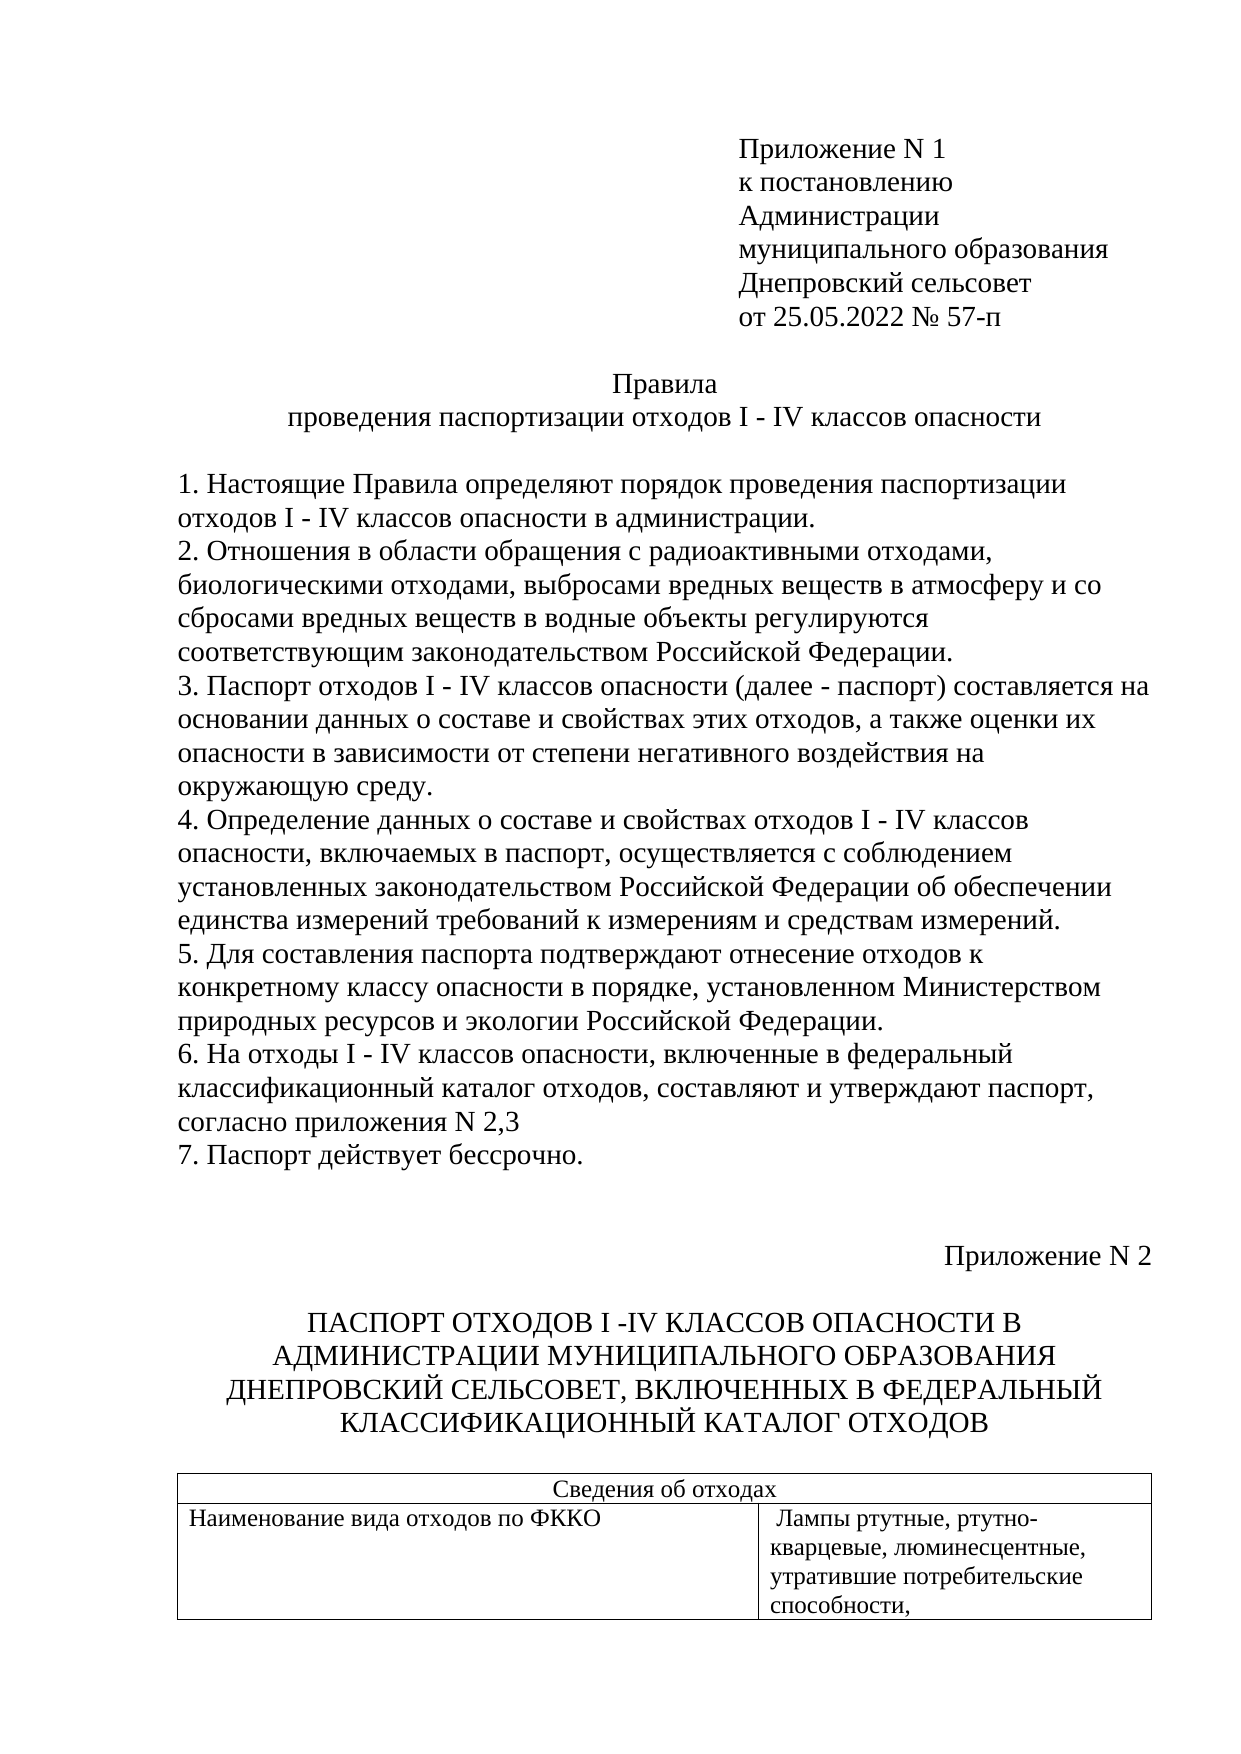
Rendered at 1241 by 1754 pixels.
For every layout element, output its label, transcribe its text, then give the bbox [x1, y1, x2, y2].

table_cell Лампы ртутные, ртутно-кварцевые, люминесцентные, утратившие потребительские способности, [759, 1504, 1151, 1618]
text 1. Настоящие Правила определяют порядок проведения паспортизации отходов I - IV классов опасности в администрации. 2. Отношения в области обращения с радиоактивными отходами, биологическими отходами, выбросами вредных веществ в атмосферу и со сбросами вредных веществ в водные объекты регулируются соответствующим законодательством Российской Федерации. 3. Паспорт отходов I - IV классов опасности (далее - паспорт) составляется на основании данных о составе и свойствах этих отходов, а также оценки их опасности в зависимости от степени негативного воздействия на окружающую среду. 4. Определение данных о составе и свойствах отходов I - IV классов опасности, включаемых в паспорт, осуществляется с соблюдением установленных законодательством Российской Федерации об обеспечении единства измерений требований к измерениям и средствам измерений. 5. Для составления паспорта подтверждают отнесение отходов к конкретному классу опасности в порядке, установленном Министерством природных ресурсов и экологии Российской Федерации. 6. На отходы I - IV классов опасности, включенные в федеральный классификационный каталог отходов, составляют и утверждают паспорт, согласно приложения N 2,3 7. Паспорт действует бессрочно. [177, 433, 1152, 1204]
table_cell Наименование вида отходов по ФККО [178, 1504, 758, 1618]
table_header Сведения об отходах [178, 1474, 1151, 1502]
text Приложение N 2 [177, 1238, 1152, 1271]
text Приложение N 1 [738, 131, 1152, 164]
text к постановлению Администрации [738, 164, 1152, 232]
text ПАСПОРТ ОТХОДОВ I -IV КЛАССОВ ОПАСНОСТИ В АДМИНИСТРАЦИИ МУНИЦИПАЛЬНОГО ОБРАЗОВАНИЯ ДНЕПРОВСКИЙ СЕЛЬСОВЕТ, ВКЛЮЧЕННЫХ В ФЕДЕРАЛЬНЫЙ КЛАССИФИКАЦИОННЫЙ КАТАЛОГ ОТХОДОВ [177, 1305, 1152, 1439]
text муниципального образования Днепровский сельсовет [738, 232, 1152, 299]
text от 25.05.2022 № 57-п [738, 299, 1152, 332]
text Правила проведения паспортизации отходов I - IV классов опасности [177, 332, 1152, 433]
